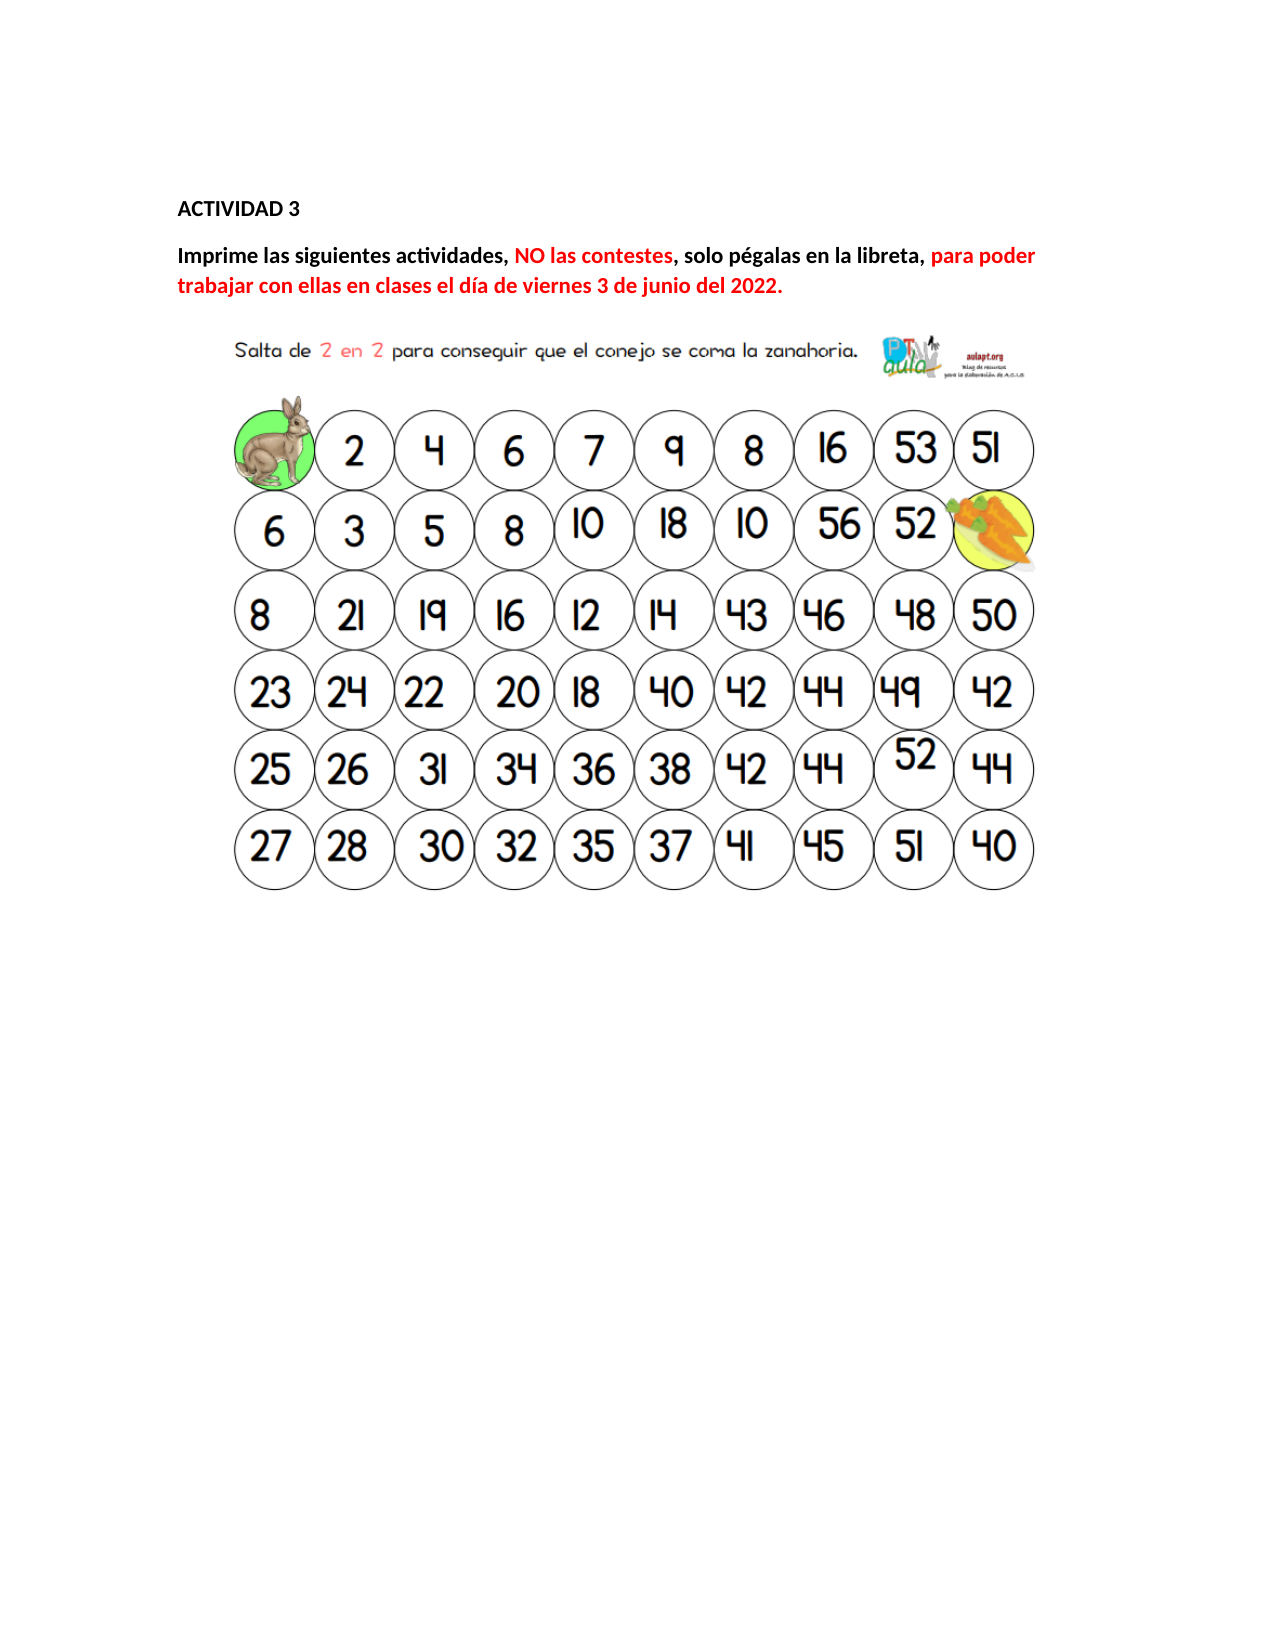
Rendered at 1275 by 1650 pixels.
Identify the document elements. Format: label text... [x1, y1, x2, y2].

text ACTIVIDAD 3 [177, 194, 1098, 222]
text Imprime las siguientes actividades, NO las contestes, solo pégalas en la libreta, para poder trabajar con ellas en clases el día de viernes 3 de junio del 2022. [177, 241, 1098, 299]
picture [211, 318, 1064, 909]
